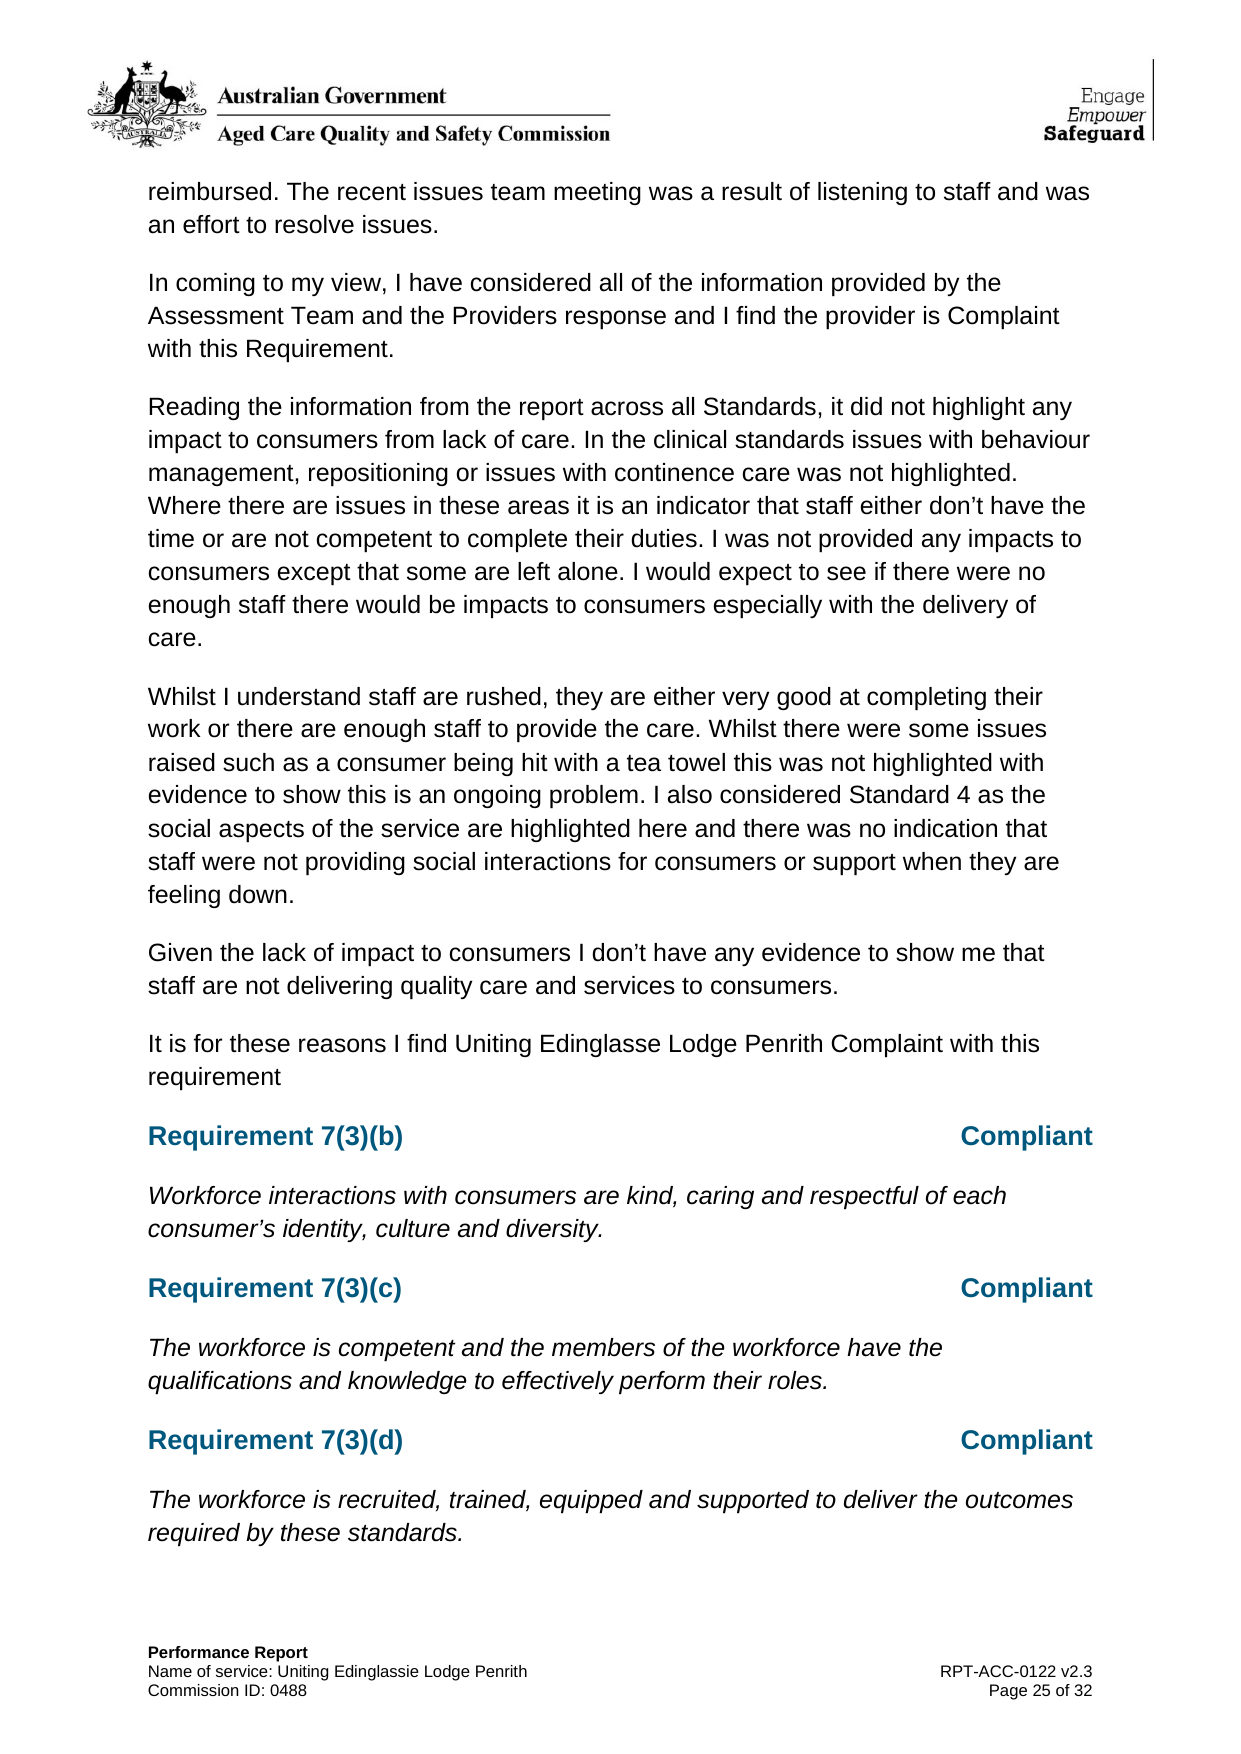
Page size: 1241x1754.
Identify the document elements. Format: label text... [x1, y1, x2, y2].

picture [1, 0, 1241, 169]
text Whilst I understand staff are rushed, they are either very good at completing their work or there are enough staff to provide the care. Whilst there were some issues raised such as a consumer being hit with a tea towel this was not highlighted with evidence to show this is an ongoing problem. I also considered Standard 4 as the social aspects of the service are highlighted here and there was no indication that staff were not providing social interactions for consumers or support when they are feeling down. [148, 681, 1092, 908]
text Given the lack of impact to consumers I don’t have any evidence to show me that staff are not delivering quality care and services to consumers. [148, 938, 1092, 999]
subtitle Requirement 7(3)(c) Compliant [148, 1272, 1092, 1303]
text The workforce is recruited, trained, equipped and supported to deliver the outcomes required by these standards. [148, 1484, 1092, 1546]
text It is for these reasons I find Uniting Edinglasse Lodge Penrith Complaint with this requirement [148, 1029, 1092, 1090]
subtitle Requirement 7(3)(b) Compliant [148, 1120, 1092, 1151]
text Reading the information from the report across all Standards, it did not highlight any impact to consumers from lack of care. In the clinical standards issues with behaviour management, repositioning or issues with continence care was not highlighted. Where there are issues in these areas it is an indicator that staff either don’t have the time or are not competent to complete their duties. I was not provided any impacts to consumers except that some are left alone. I would expect to see if there were no enough staff there would be impacts to consumers especially with the delivery of care. [148, 392, 1092, 652]
text The workforce is competent and the members of the workforce have the qualifications and knowledge to effectively perform their roles. [148, 1333, 1092, 1394]
text Workforce interactions with consumers are kind, caring and respectful of each consumer’s identity, culture and diversity. [148, 1181, 1092, 1242]
text In coming to my view, I have considered all of the information provided by the Assessment Team and the Providers response and I find the provider is Complaint with this Requirement. [148, 268, 1092, 363]
subtitle Requirement 7(3)(d) Compliant [148, 1424, 1092, 1455]
